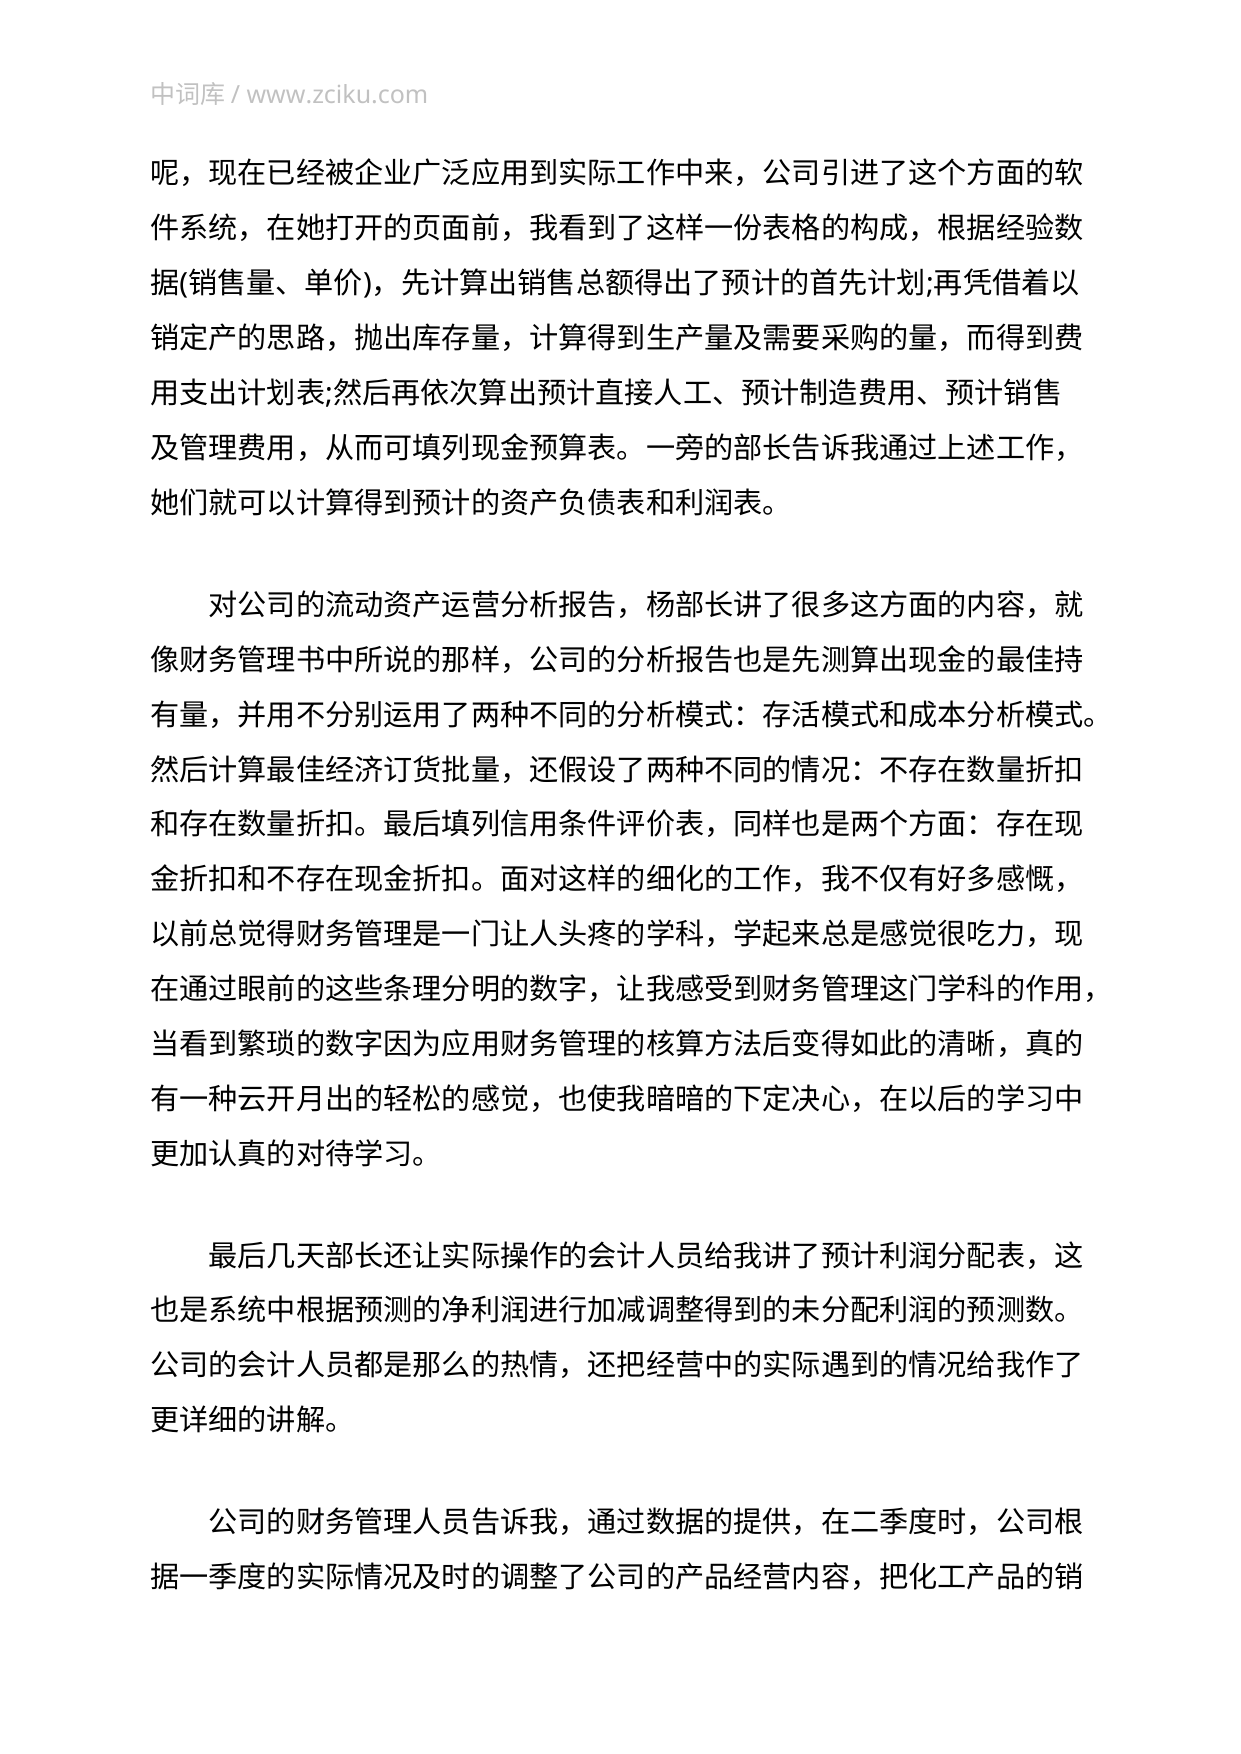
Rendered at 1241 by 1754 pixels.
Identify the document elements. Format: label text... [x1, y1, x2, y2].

text 最后几天部长还让实际操作的会计人员给我讲了预计利润分配表，这也是系统中根据预测的净利润进行加减调整得到的未分配利润的预测数。公司的会计人员都是那么的热情，还把经营中的实际遇到的情况给我作了更详细的讲解。 [150, 1232, 1090, 1439]
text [150, 1498, 1090, 1596]
text 对公司的流动资产运营分析报告，杨部长讲了很多这方面的内容，就像财务管理书中所说的那样，公司的分析报告也是先测算出现金的最佳持有量，并用不分别运用了两种不同的分析模式：存活模式和成本分析模式。然后计算最佳经济订货批量，还假设了两种不同的情况：不存在数量折扣和存在数量折扣。最后填列信用条件评价表，同样也是两个方面：存在现金折扣和不存在现金折扣。面对这样的细化的工作，我不仅有好多感慨，以前总觉得财务管理是一门让人头疼的学科，学起来总是感觉很吃力，现在通过眼前的这些条理分明的数字，让我感受到财务管理这门学科的作用，当看到繁琐的数字因为应用财务管理的核算方法后变得如此的清晰，真的有一种云开月出的轻松的感觉，也使我暗暗的下定决心，在以后的学习中更加认真的对待学习。 [150, 581, 1090, 1173]
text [150, 150, 1090, 522]
